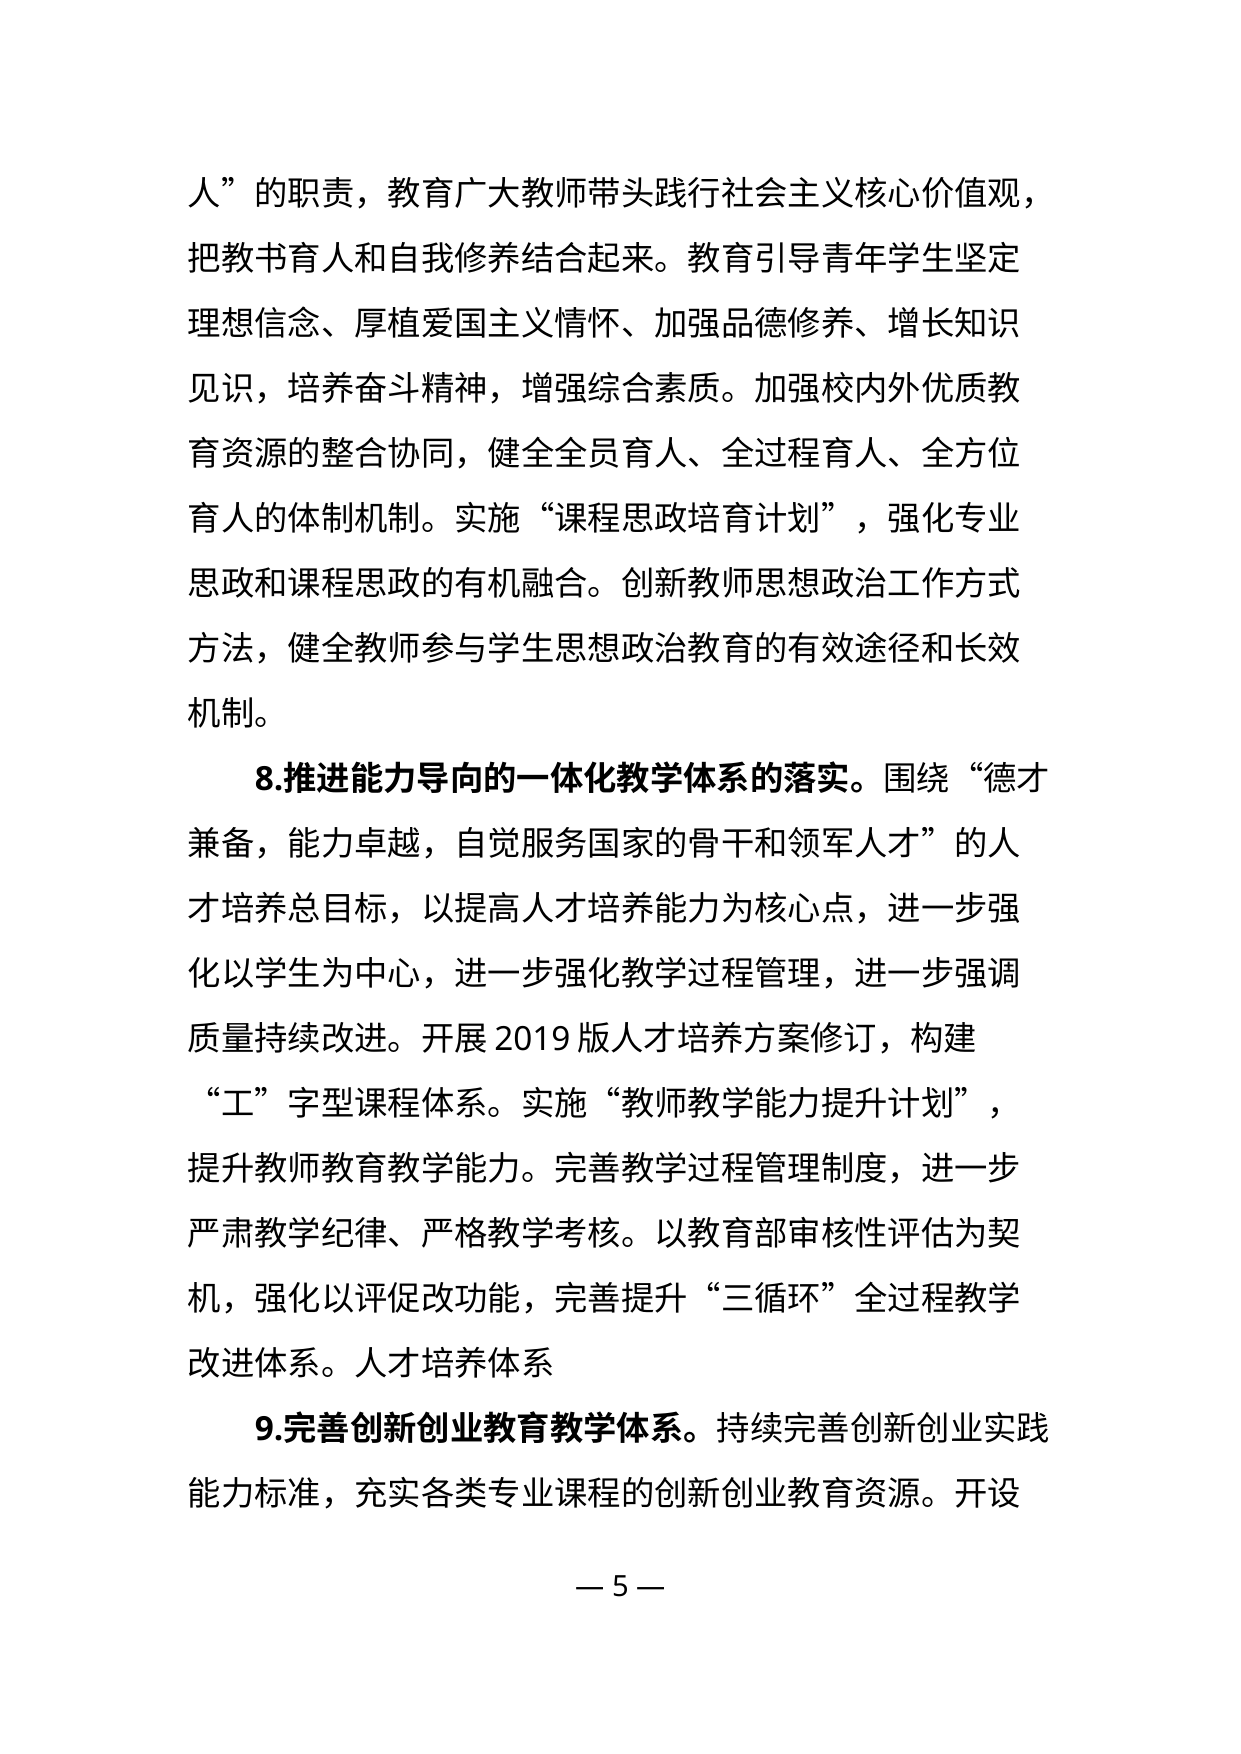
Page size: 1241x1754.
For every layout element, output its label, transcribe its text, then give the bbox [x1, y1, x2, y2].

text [187, 159, 1053, 744]
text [187, 1394, 1053, 1524]
text 8.推进能力导向的一体化教学体系的落实。围绕“德才兼备，能力卓越，自觉服务国家的骨干和领军人才”的人才培养总目标，以提高人才培养能力为核心点，进一步强化以学生为中心，进一步强化教学过程管理，进一步强调质量持续改进。开展2019版人才培养方案修订，构建“工”字型课程体系。实施“教师教学能力提升计划”，提升教师教育教学能力。完善教学过程管理制度，进一步严肃教学纪律、严格教学考核。以教育部审核性评估为契机，强化以评促改功能，完善提升“三循环”全过程教学改进体系。人才培养体系 [187, 744, 1053, 1394]
